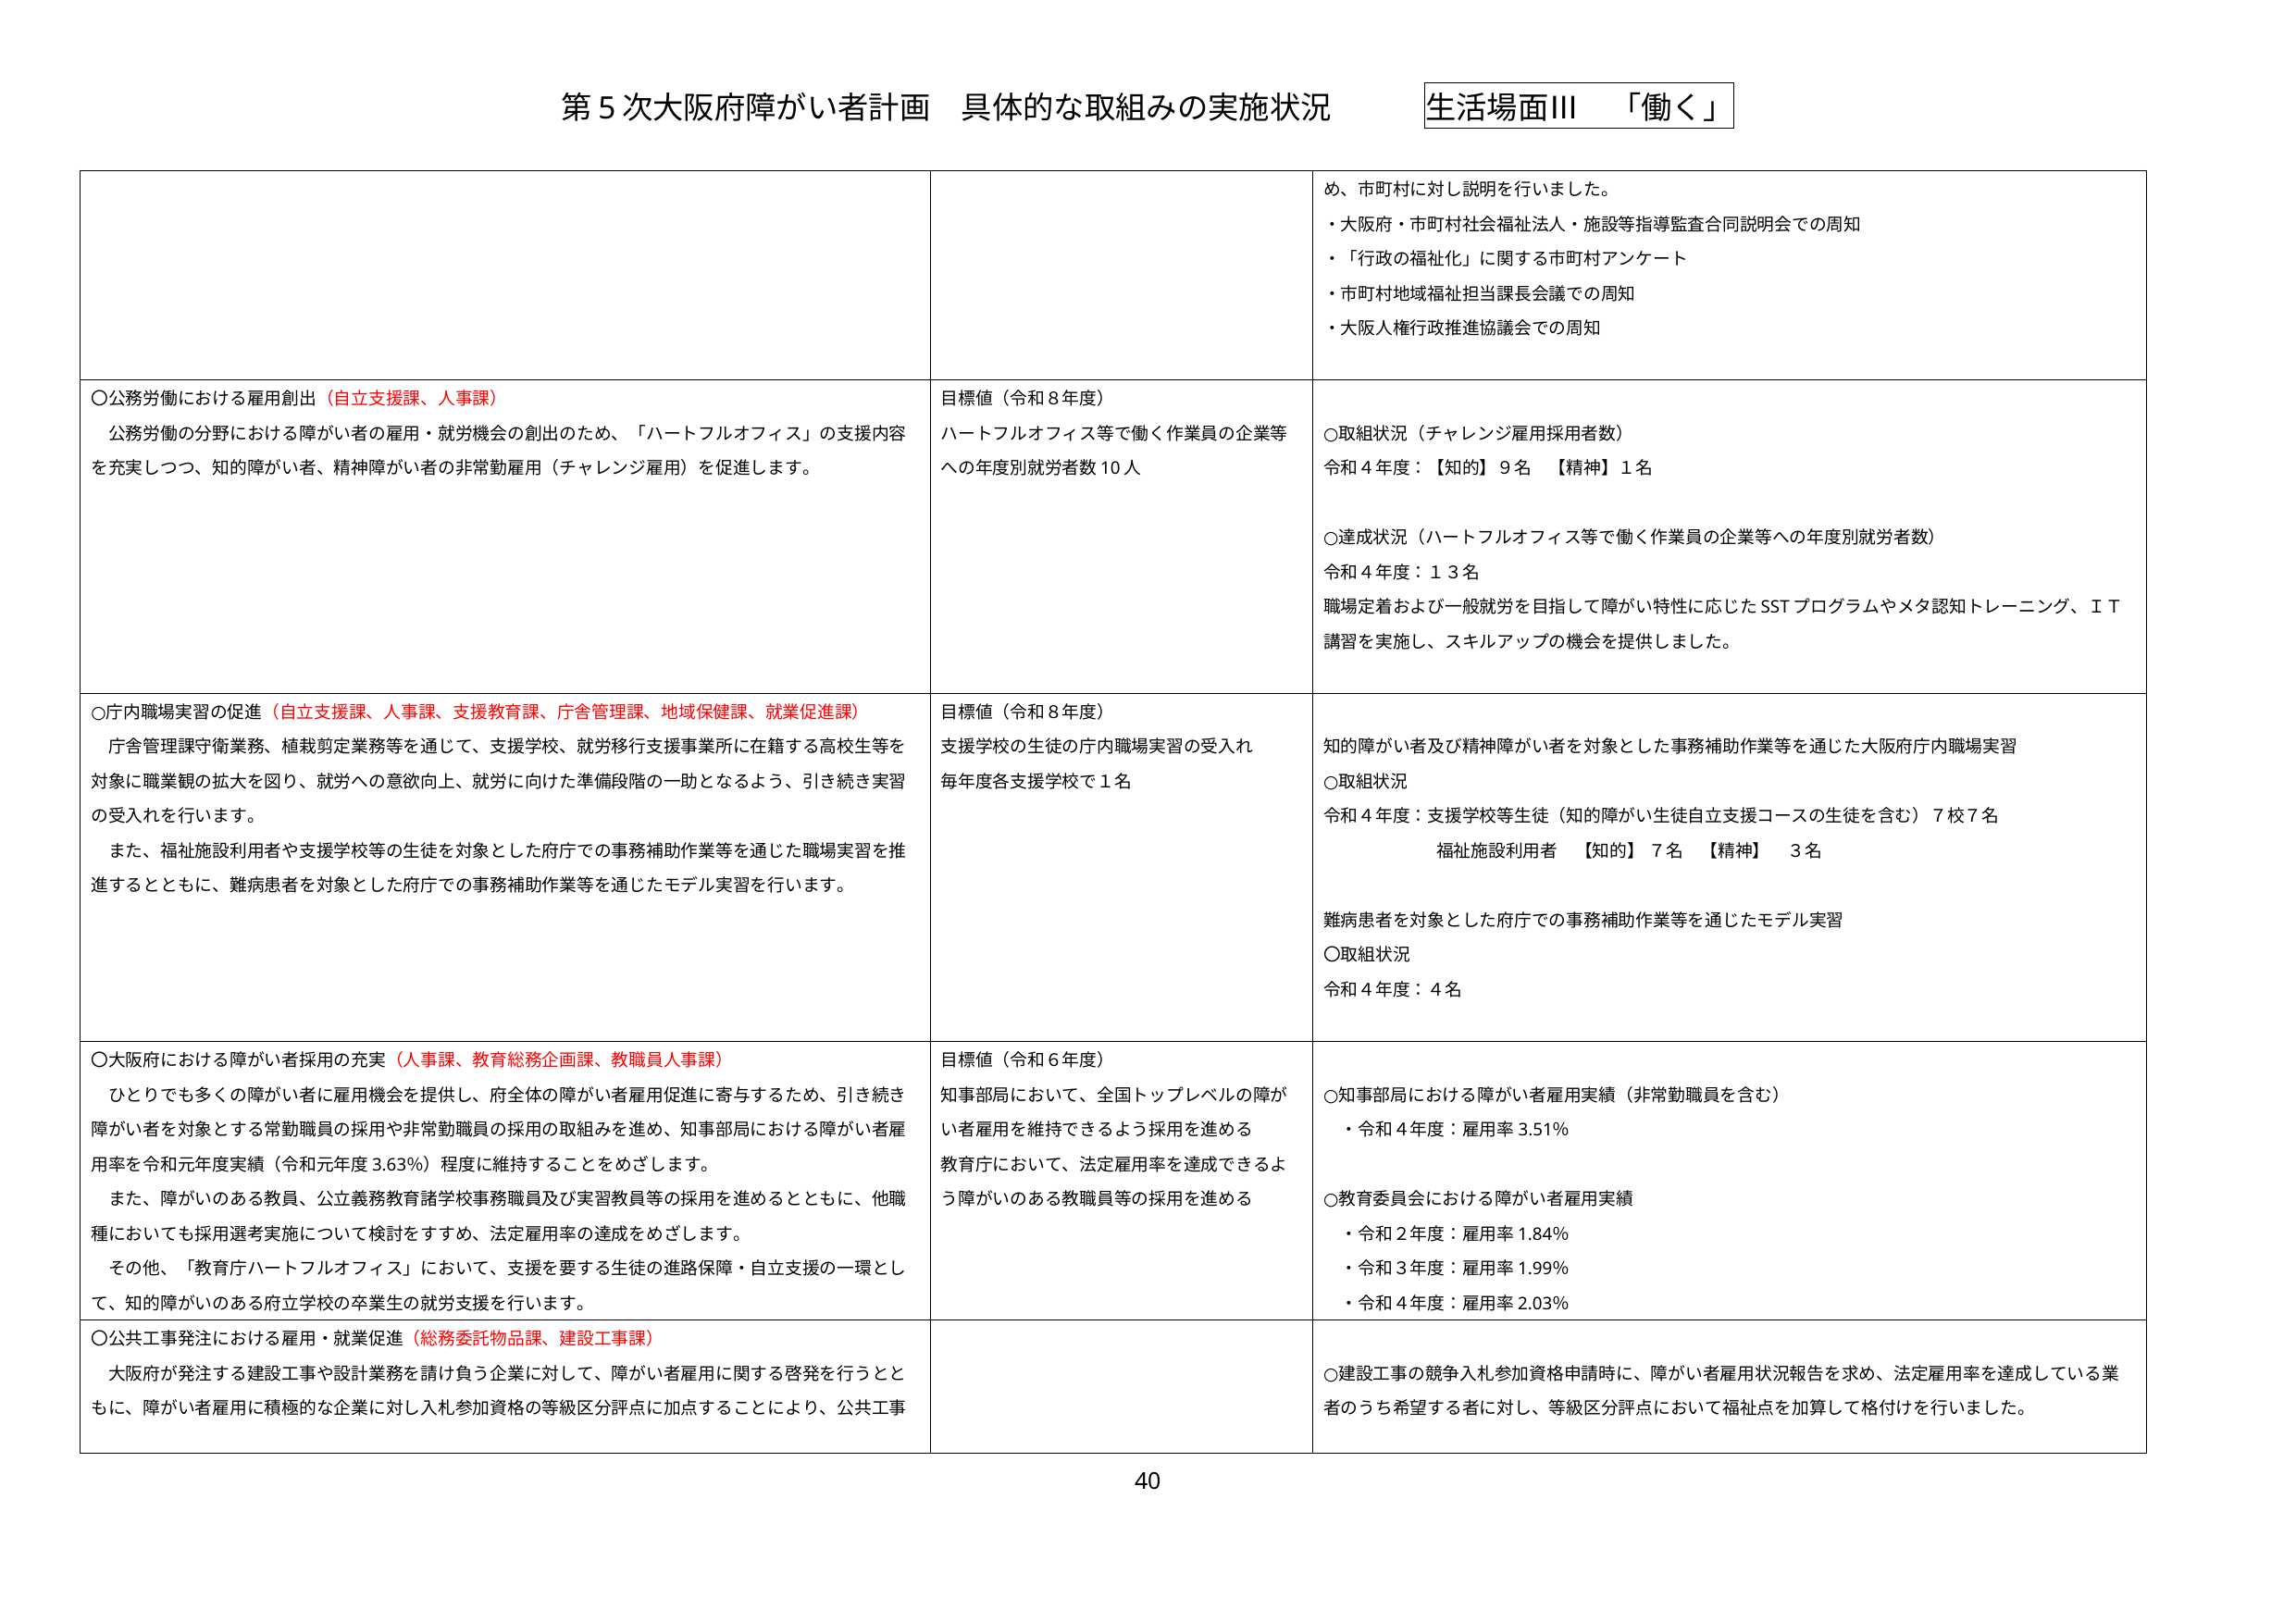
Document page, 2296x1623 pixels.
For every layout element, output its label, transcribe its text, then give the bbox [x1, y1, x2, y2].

table_cell 目標値（令和８年度） ハートフルオフィス等で働く作業員の企業等への年度別就労者数10人 [931, 380, 1312, 692]
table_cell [931, 171, 1312, 379]
table_cell 〇大阪府における障がい者採用の充実（人事課、教育総務企画課、教職員人事課） ひとりでも多くの障がい者に雇用機会を提供し、府全体の障がい者雇用促進に寄与するため、引き続き障がい者を対象とする常勤職員の採用や非常勤職員の採用の取組みを進め、知事部局における障がい者雇用率を令和元年度実績（令和元年度3.63％）程度に維持することをめざします。 また、障がいのある教員、公立義務教育諸学校事務職員及び実習教員等の採用を進めるとともに、他職種においても採用選考実施について検討をすすめ、法定雇用率の達成をめざします。 その他、「教育庁ハートフルオフィス」において、支援を要する生徒の進路保障・自立支援の一環として、知的障がいのある府立学校の卒業生の就労支援を行います。 [81, 1042, 930, 1319]
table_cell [1313, 171, 2146, 379]
table_cell 知的障がい者及び精神障がい者を対象とした事務補助作業等を通じた大阪府庁内職場実習 ○取組状況 令和４年度：支援学校等生徒（知的障がい生徒自立支援コースの生徒を含む）７校７名 福祉施設利用者 【知的】 ７名 【精神】 ３名 難病患者を対象とした府庁での事務補助作業等を通じたモデル実習 〇取組状況 令和４年度：４名 [1313, 694, 2146, 1040]
table_cell [931, 1320, 1312, 1453]
table_cell ○取組状況（チャレンジ雇用採用者数） 令和４年度：【知的】９名 【精神】１名 ○達成状況（ハートフルオフィス等で働く作業員の企業等への年度別就労者数） 令和４年度：１３名 職場定着および一般就労を目指して障がい特性に応じたSSTプログラムやメタ認知トレーニング、ＩＴ講習を実施し、スキルアップの機会を提供しました。 [1313, 380, 2146, 692]
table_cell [1313, 1320, 2146, 1453]
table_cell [81, 1320, 930, 1453]
table_cell 目標値（令和８年度） 支援学校の生徒の庁内職場実習の受入れ 毎年度各支援学校で１名 [931, 694, 1312, 1040]
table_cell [81, 171, 930, 379]
table_cell 〇公務労働における雇用創出（自立支援課、人事課） 公務労働の分野における障がい者の雇用・就労機会の創出のため、「ハートフルオフィス」の支援内容を充実しつつ、知的障がい者、精神障がい者の非常勤雇用（チャレンジ雇用）を促進します。 [81, 380, 930, 692]
table_cell ○知事部局における障がい者雇用実績（非常勤職員を含む） ・令和４年度：雇用率 3.51％ ○教育委員会における障がい者雇用実績 ・令和２年度：雇用率1.84％ ・令和３年度：雇用率1.99％ ・令和４年度：雇用率2.03％ [1313, 1042, 2146, 1319]
table_cell ○庁内職場実習の促進（自立支援課、人事課、支援教育課、庁舎管理課、地域保健課、就業促進課） 庁舎管理課守衛業務、植栽剪定業務等を通じて、支援学校、就労移行支援事業所に在籍する高校生等を対象に職業観の拡大を図り、就労への意欲向上、就労に向けた準備段階の一助となるよう、引き続き実習の受入れを行います。 また、福祉施設利用者や支援学校等の生徒を対象とした府庁での事務補助作業等を通じた職場実習を推進するとともに、難病患者を対象とした府庁での事務補助作業等を通じたモデル実習を行います。 [81, 694, 930, 1040]
table_cell 目標値（令和６年度） 知事部局において、全国トップレベルの障がい者雇用を維持できるよう採用を進める 教育庁において、法定雇用率を達成できるよう障がいのある教職員等の採用を進める [931, 1042, 1312, 1319]
